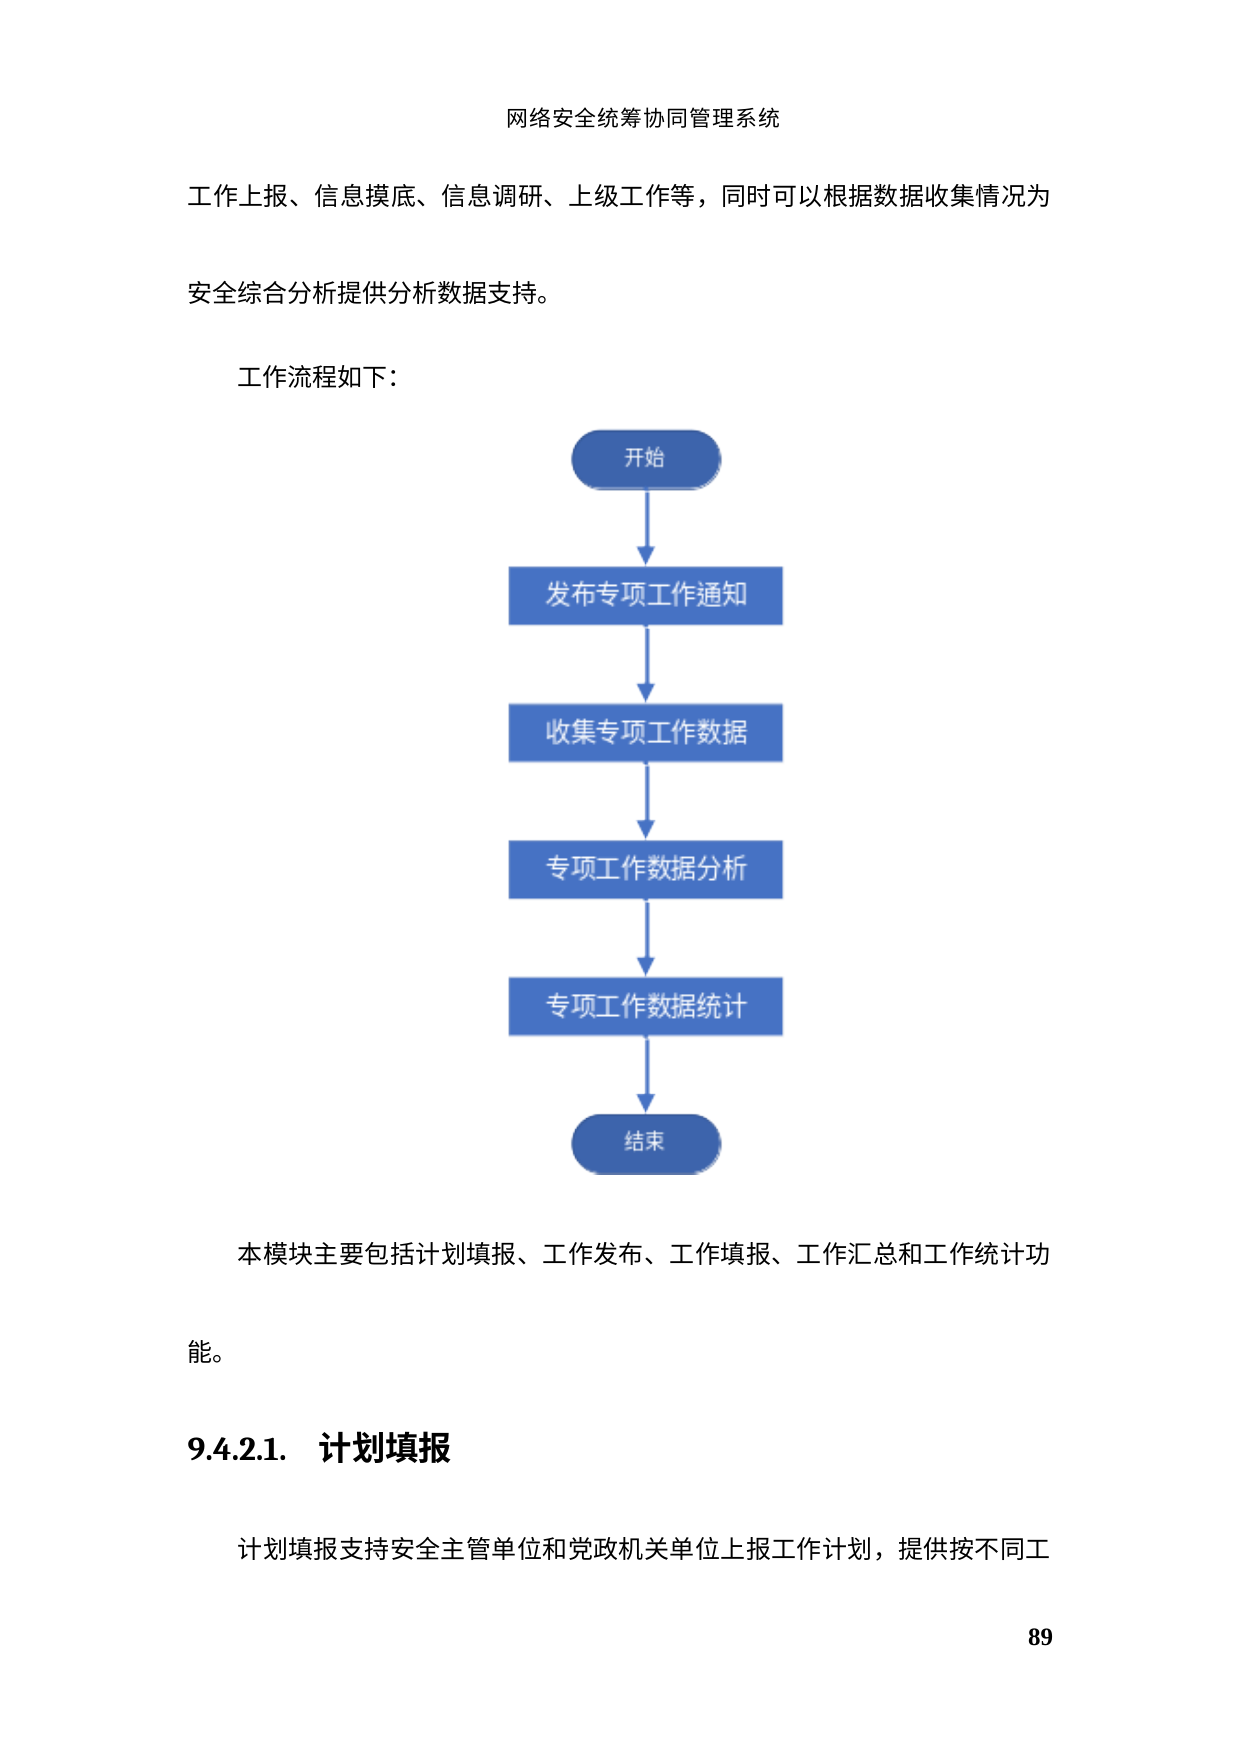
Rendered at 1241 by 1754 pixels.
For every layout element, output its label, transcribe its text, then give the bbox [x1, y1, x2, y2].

subtitle 计划填报 [187, 1413, 1053, 1478]
text 工作流程如下： [187, 343, 1053, 408]
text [187, 162, 1053, 324]
text 本模块主要包括计划填报、工作发布、工作填报、工作汇总和工作统计功能。 [187, 1220, 1053, 1383]
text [187, 1515, 1053, 1580]
